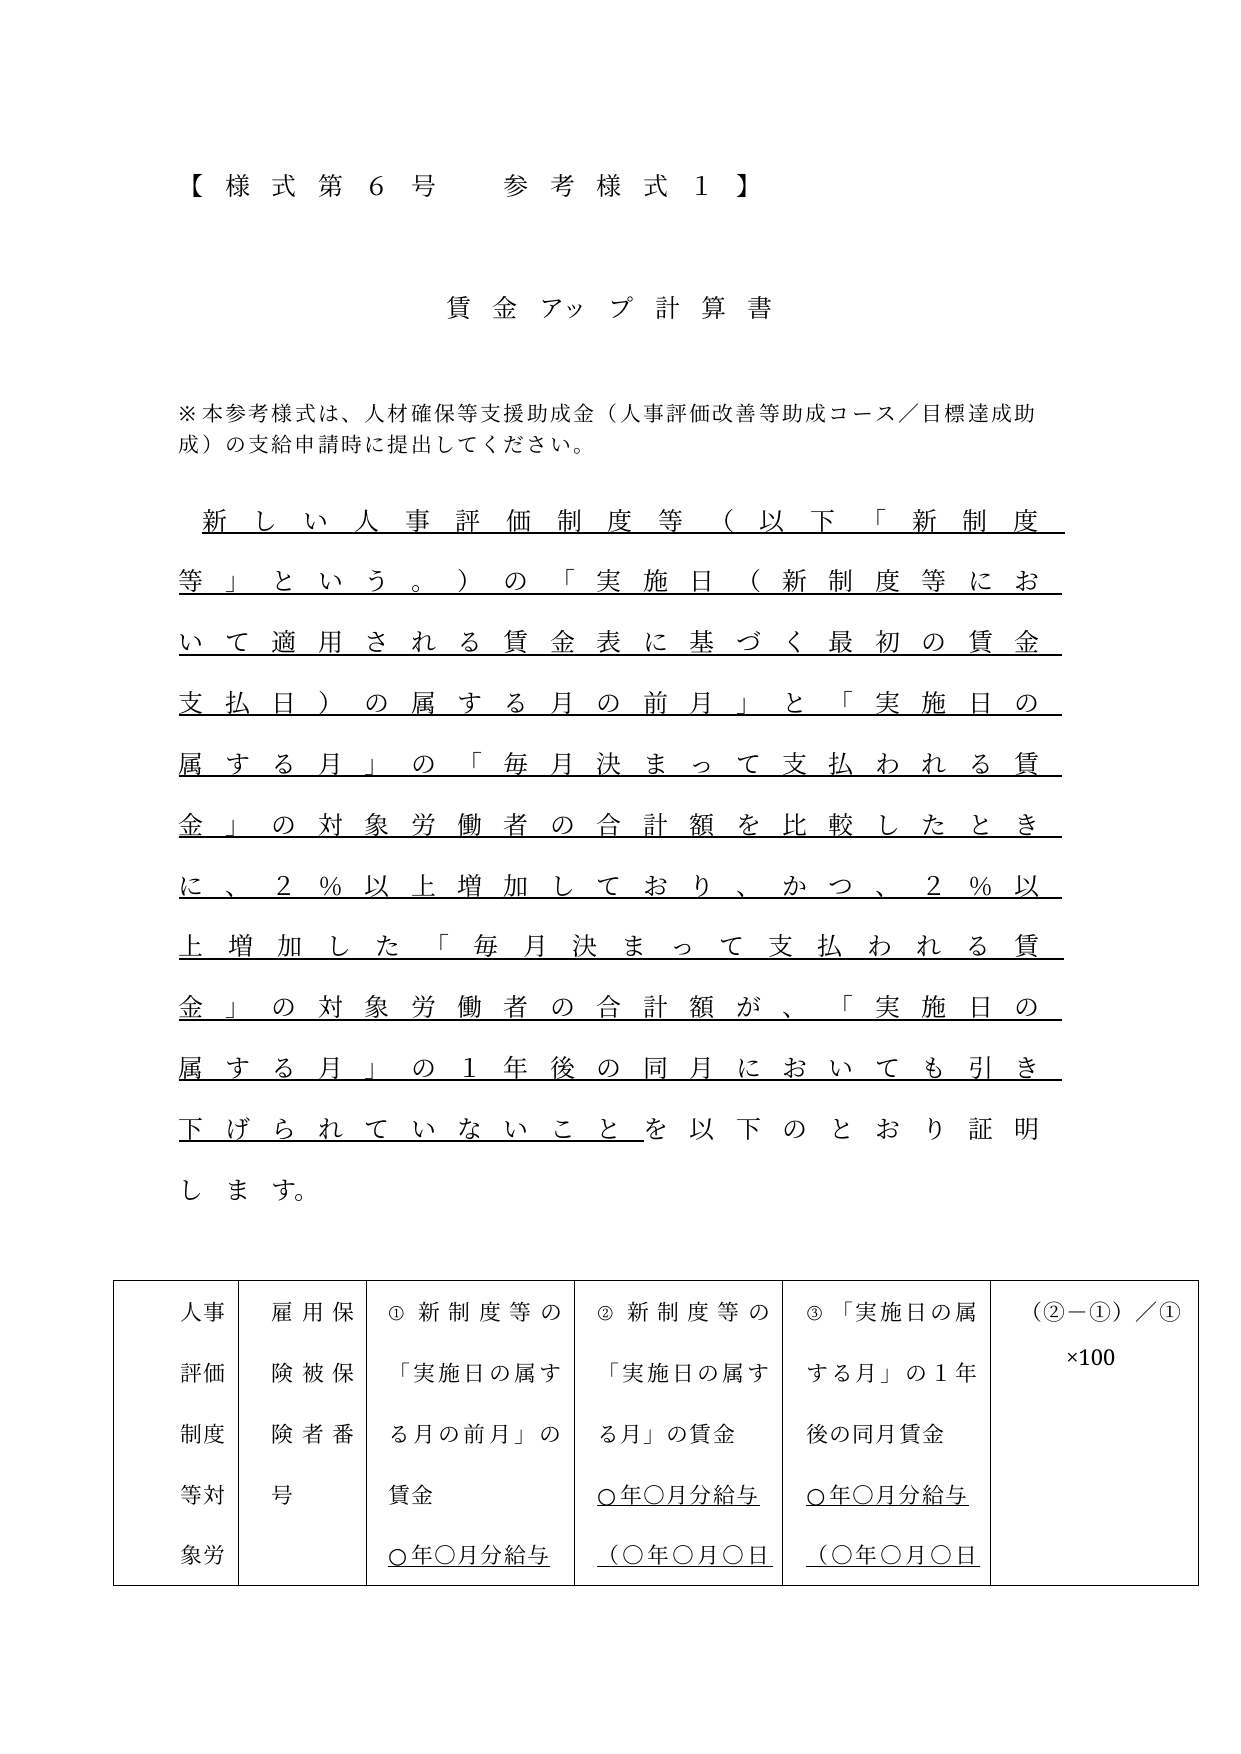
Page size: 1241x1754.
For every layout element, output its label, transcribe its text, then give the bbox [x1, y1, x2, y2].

text 新しい人事評価制度等（以下「新制度等」という。）の「実施日（新制度等において適用される賃金表に基づく最初の賃金支払日）の属する月の前月」と「実施日の属する月」の「毎月決まって支払われる賃金」の対象労働者の合計額を比較したときに、２％以上増加しており、かつ、２％以上増加した「毎月決まって支払われる賃金」の対象労働者の合計額が、「実施日の属する月」の１年後の同月においても引き下げられていないことを以下のとおり証明します。 [179, 960, 1061, 1019]
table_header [575, 1281, 782, 1585]
text 賃金アップ計算書 [179, 276, 1061, 337]
text 新しい人事評価制度等（以下「新制度等」という。）の「実施日（新制度等において適用される賃金表に基づく最初の賃金支払日）の属する月の前月」と「実施日の属する月」の「毎月決まって支払われる賃金」の対象労働者の合計額を比較したときに、２％以上増加しており、かつ、２％以上増加した「毎月決まって支払われる賃金」の対象労働者の合計額が、「実施日の属する月」の１年後の同月においても引き下げられていないことを以下のとおり証明します。 [179, 777, 1061, 836]
text 新しい人事評価制度等（以下「新制度等」という。）の「実施日（新制度等において適用される賃金表に基づく最初の賃金支払日）の属する月の前月」と「実施日の属する月」の「毎月決まって支払われる賃金」の対象労働者の合計額を比較したときに、２％以上増加しており、かつ、２％以上増加した「毎月決まって支払われる賃金」の対象労働者の合計額が、「実施日の属する月」の１年後の同月においても引き下げられていないことを以下のとおり証明します。 [179, 716, 1061, 775]
text 新しい人事評価制度等（以下「新制度等」という。）の「実施日（新制度等において適用される賃金表に基づく最初の賃金支払日）の属する月の前月」と「実施日の属する月」の「毎月決まって支払われる賃金」の対象労働者の合計額を比較したときに、２％以上増加しており、かつ、２％以上増加した「毎月決まって支払われる賃金」の対象労働者の合計額が、「実施日の属する月」の１年後の同月においても引き下げられていないことを以下のとおり証明します。 [179, 489, 1061, 593]
table_header 人事評価制度等対象労働者の氏名 [114, 1281, 238, 1585]
table_header 雇用保険被保険者番号 [239, 1281, 366, 1585]
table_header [783, 1281, 990, 1585]
text 新しい人事評価制度等（以下「新制度等」という。）の「実施日（新制度等において適用される賃金表に基づく最初の賃金支払日）の属する月の前月」と「実施日の属する月」の「毎月決まって支払われる賃金」の対象労働者の合計額を比較したときに、２％以上増加しており、かつ、２％以上増加した「毎月決まって支払われる賃金」の対象労働者の合計額が、「実施日の属する月」の１年後の同月においても引き下げられていないことを以下のとおり証明します。 [179, 1081, 1061, 1219]
text ※本参考様式は、人材確保等支援助成金（人事評価改善等助成コース／目標達成助成）の支給申請時に提出してください。 [179, 398, 1061, 458]
text 新しい人事評価制度等（以下「新制度等」という。）の「実施日（新制度等において適用される賃金表に基づく最初の賃金支払日）の属する月の前月」と「実施日の属する月」の「毎月決まって支払われる賃金」の対象労働者の合計額を比較したときに、２％以上増加しており、かつ、２％以上増加した「毎月決まって支払われる賃金」の対象労働者の合計額が、「実施日の属する月」の１年後の同月においても引き下げられていないことを以下のとおり証明します。 [179, 656, 1061, 714]
text 【様式第６号 参考様式１】 [179, 154, 1061, 215]
text 新しい人事評価制度等（以下「新制度等」という。）の「実施日（新制度等において適用される賃金表に基づく最初の賃金支払日）の属する月の前月」と「実施日の属する月」の「毎月決まって支払われる賃金」の対象労働者の合計額を比較したときに、２％以上増加しており、かつ、２％以上増加した「毎月決まって支払われる賃金」の対象労働者の合計額が、「実施日の属する月」の１年後の同月においても引き下げられていないことを以下のとおり証明します。 [179, 1021, 1061, 1079]
text 新しい人事評価制度等（以下「新制度等」という。）の「実施日（新制度等において適用される賃金表に基づく最初の賃金支払日）の属する月の前月」と「実施日の属する月」の「毎月決まって支払われる賃金」の対象労働者の合計額を比較したときに、２％以上増加しており、かつ、２％以上増加した「毎月決まって支払われる賃金」の対象労働者の合計額が、「実施日の属する月」の１年後の同月においても引き下げられていないことを以下のとおり証明します。 [179, 838, 1061, 897]
text 新しい人事評価制度等（以下「新制度等」という。）の「実施日（新制度等において適用される賃金表に基づく最初の賃金支払日）の属する月の前月」と「実施日の属する月」の「毎月決まって支払われる賃金」の対象労働者の合計額を比較したときに、２％以上増加しており、かつ、２％以上増加した「毎月決まって支払われる賃金」の対象労働者の合計額が、「実施日の属する月」の１年後の同月においても引き下げられていないことを以下のとおり証明します。 [179, 899, 1061, 958]
text 新しい人事評価制度等（以下「新制度等」という。）の「実施日（新制度等において適用される賃金表に基づく最初の賃金支払日）の属する月の前月」と「実施日の属する月」の「毎月決まって支払われる賃金」の対象労働者の合計額を比較したときに、２％以上増加しており、かつ、２％以上増加した「毎月決まって支払われる賃金」の対象労働者の合計額が、「実施日の属する月」の１年後の同月においても引き下げられていないことを以下のとおり証明します。 [179, 595, 1061, 654]
table_header （②－①）／① ×100 [991, 1281, 1198, 1585]
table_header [367, 1281, 574, 1585]
